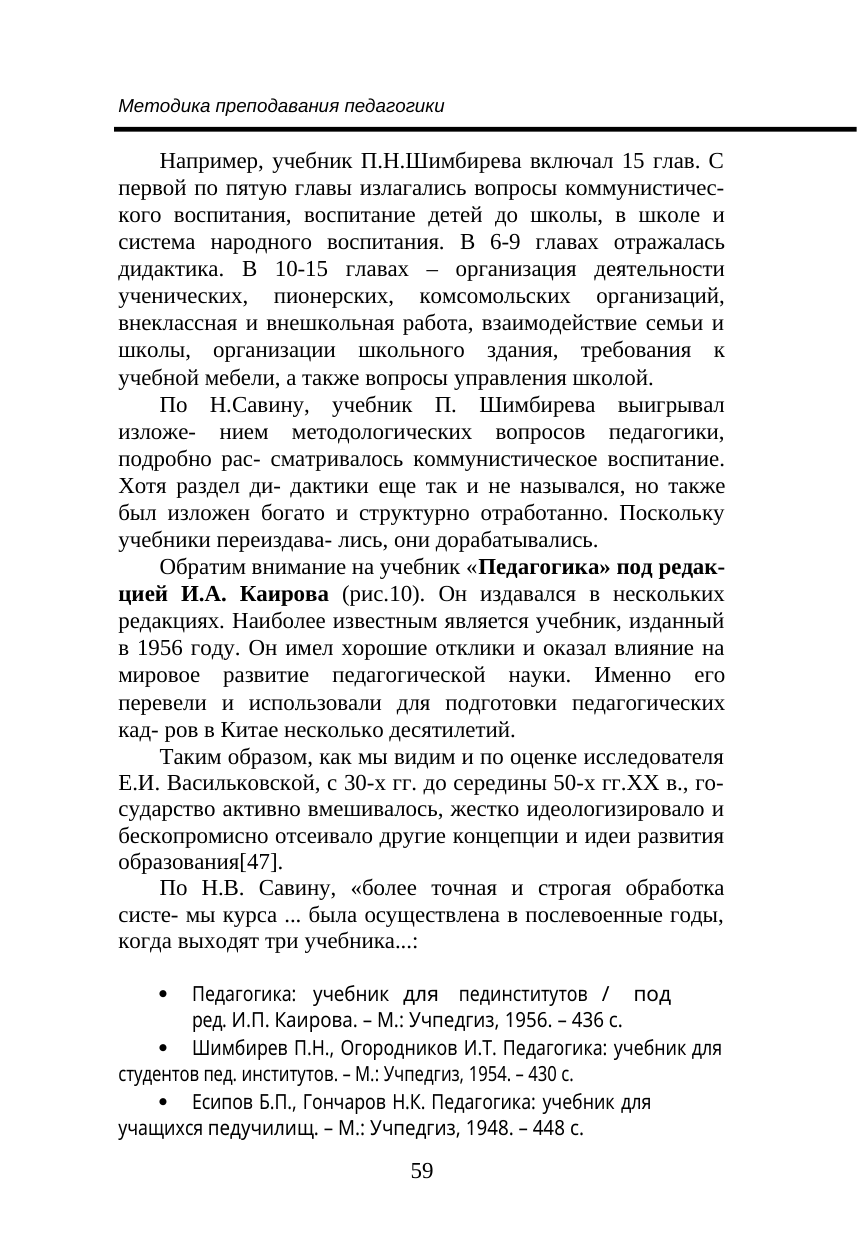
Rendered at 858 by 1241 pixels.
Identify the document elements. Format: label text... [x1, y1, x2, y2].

list Есипов Б.П., Гончаров Н.К. Педагогика: учебник для учащихся педучилищ. – М.: Учпедгиз, 1948. – 448 с. [118, 1088, 724, 1142]
list Педагогика: учебник для пединститутов / под ред. И.П. Каирова. – М.: Учпедгиз, 1956. – 436 с. [118, 979, 724, 1034]
text Обратим внимание на учебник «Педагогика» под редак- цией И.А. Каирова (рис.10). Он издавался в нескольких редакциях. Наиболее известным является учебник, изданный в 1956 году. Он имел хорошие отклики и оказал влияние на мировое развитие педагогической науки. Именно его перевели и использовали для подготовки педагогических кад- ров в Китае несколько десятилетий. [118, 553, 725, 742]
text По Н.В. Савину, «более точная и строгая обработка систе- мы курса ... была осуществлена в послевоенные годы, когда выходят три учебника...: [118, 874, 725, 953]
list Шимбирев П.Н., Огородников И.Т. Педагогика: учебник для студентов пед. институтов. – М.: Учпедгиз, 1954. – 430 с. [118, 1034, 725, 1088]
text По Н.Савину, учебник П. Шимбирева выигрывал изложе- нием методологических вопросов педагогики, подробно рас- сматривалось коммунистическое воспитание. Хотя раздел ди- дактики еще так и не назывался, но также был изложен богато и структурно отработанно. Поскольку учебники переиздава- лись, они дорабатывались. [118, 391, 725, 552]
text Например, учебник П.Н.Шимбирева включал 15 глав. С первой по пятую главы излагались вопросы коммунистичес- кого воспитания, воспитание детей до школы, в школе и система народного воспитания. В 6-9 главах отражалась дидактика. В 10-15 главах – организация деятельности ученических, пионерских, комсомольских организаций, внеклассная и внешкольная работа, взаимодействие семьи и школы, организации школьного здания, требования к учебной мебели, а также вопросы управления школой. [118, 147, 725, 390]
text Таким образом, как мы видим и по оценке исследователя Е.И. Васильковской, с 30-х гг. до середины 50-х гг.ХХ в., го- сударство активно вмешивалось, жестко идеологизировало и бескопромисно отсеивало другие концепции и идеи развития образования[47]. [118, 743, 725, 874]
